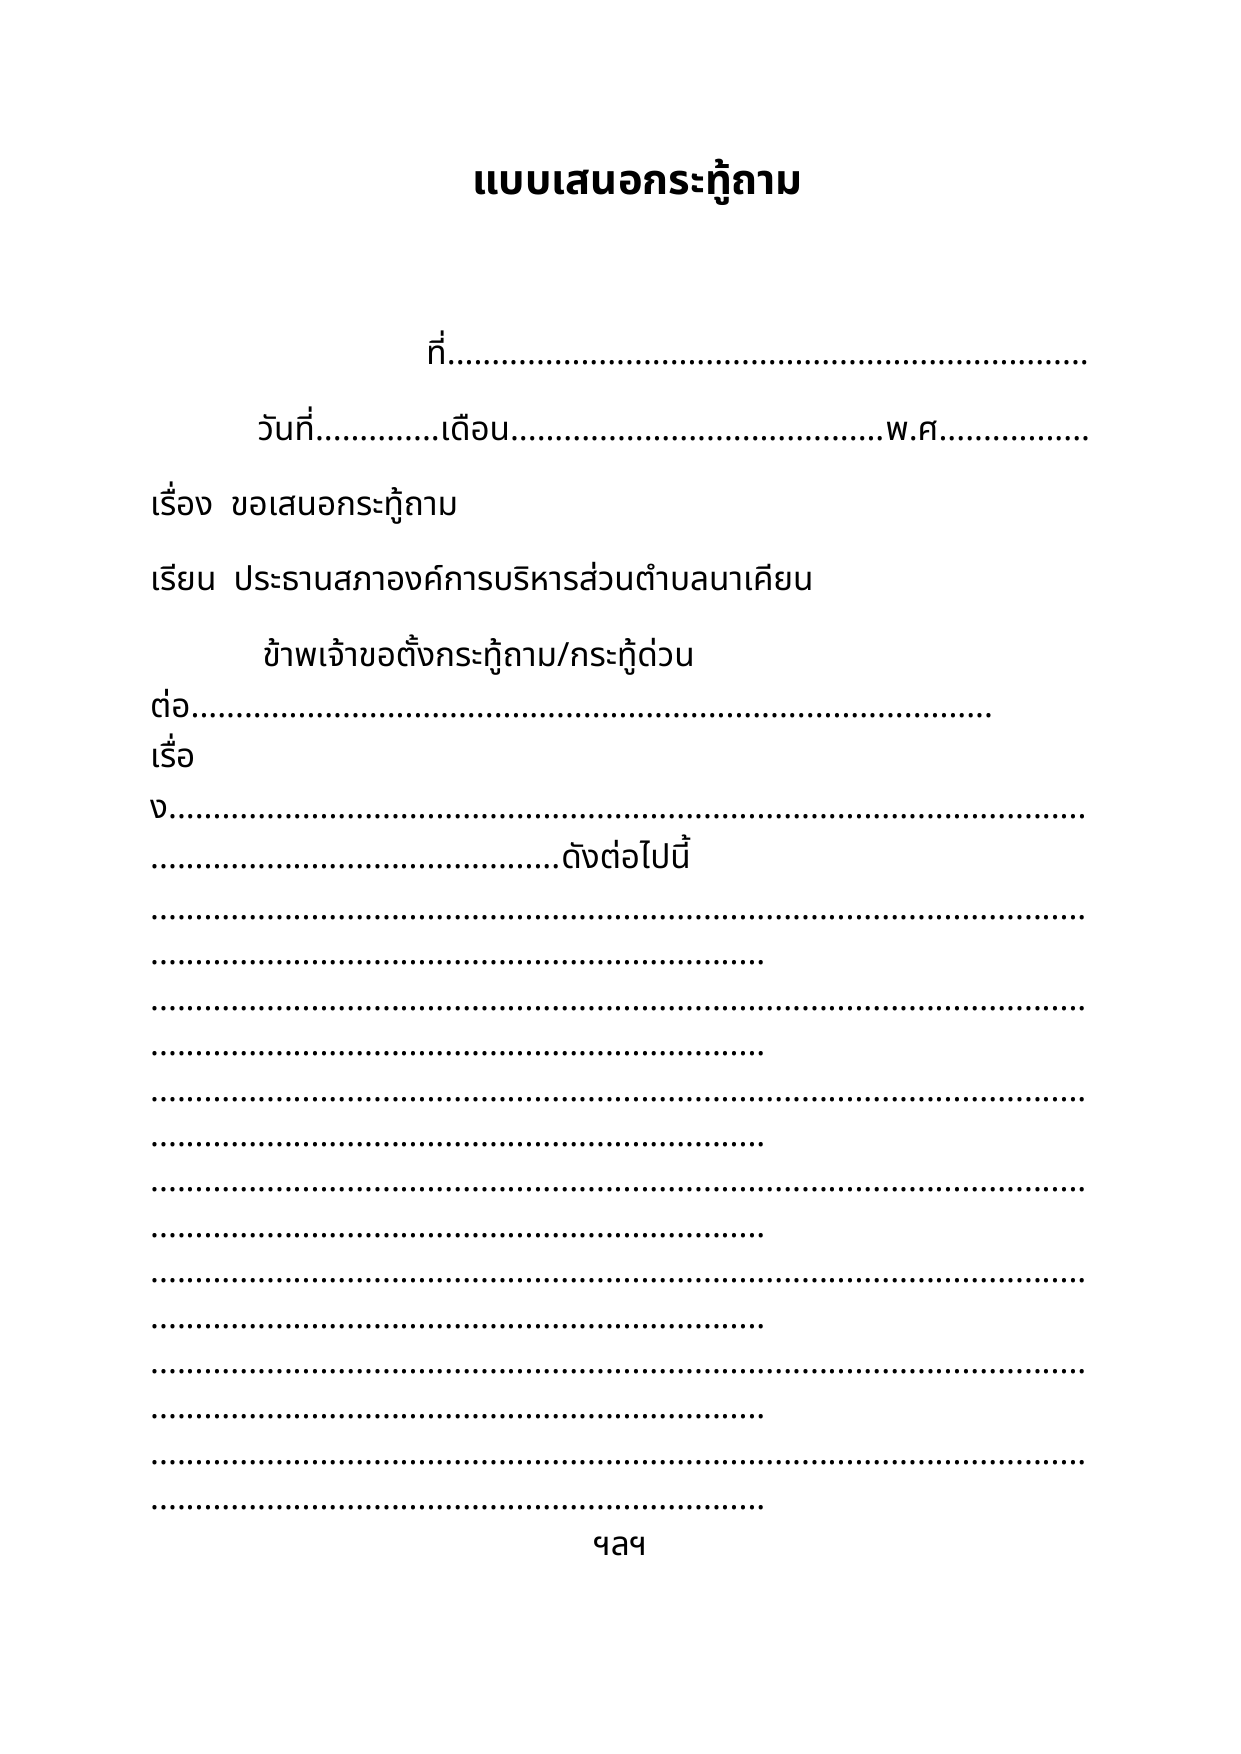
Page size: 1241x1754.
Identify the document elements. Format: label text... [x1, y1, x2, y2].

text วันที่..............เดือน..........................................พ.ศ................. [150, 404, 1090, 455]
text .............................................................................................................................................................................. [150, 1156, 1090, 1247]
text .............................................................................................................................................................................. [150, 1338, 1090, 1429]
text .............................................................................................................................................................................. [150, 1065, 1090, 1156]
text เรียน ประธานสภาองค์การบริหารส่วนตำบลนาเคียน [150, 555, 1090, 606]
text เรื่อง.....................................................................................................................................................ดังต่อไปนี้ [150, 732, 1090, 884]
text ข้าพเจ้าขอตั้งกระทู้ถาม/กระทู้ด่วนต่อ.......................................................................................... [150, 631, 1090, 732]
text .............................................................................................................................................................................. [150, 884, 1090, 974]
text .............................................................................................................................................................................. [150, 1247, 1090, 1338]
text ฯลฯ [150, 1519, 1090, 1570]
text ที่........................................................................ [150, 329, 1090, 379]
text แบบเสนอกระทู้ถาม [150, 150, 1125, 213]
text เรื่อง ขอเสนอกระทู้ถาม [150, 480, 1090, 530]
text .............................................................................................................................................................................. [150, 1429, 1090, 1519]
text .............................................................................................................................................................................. [150, 974, 1090, 1065]
